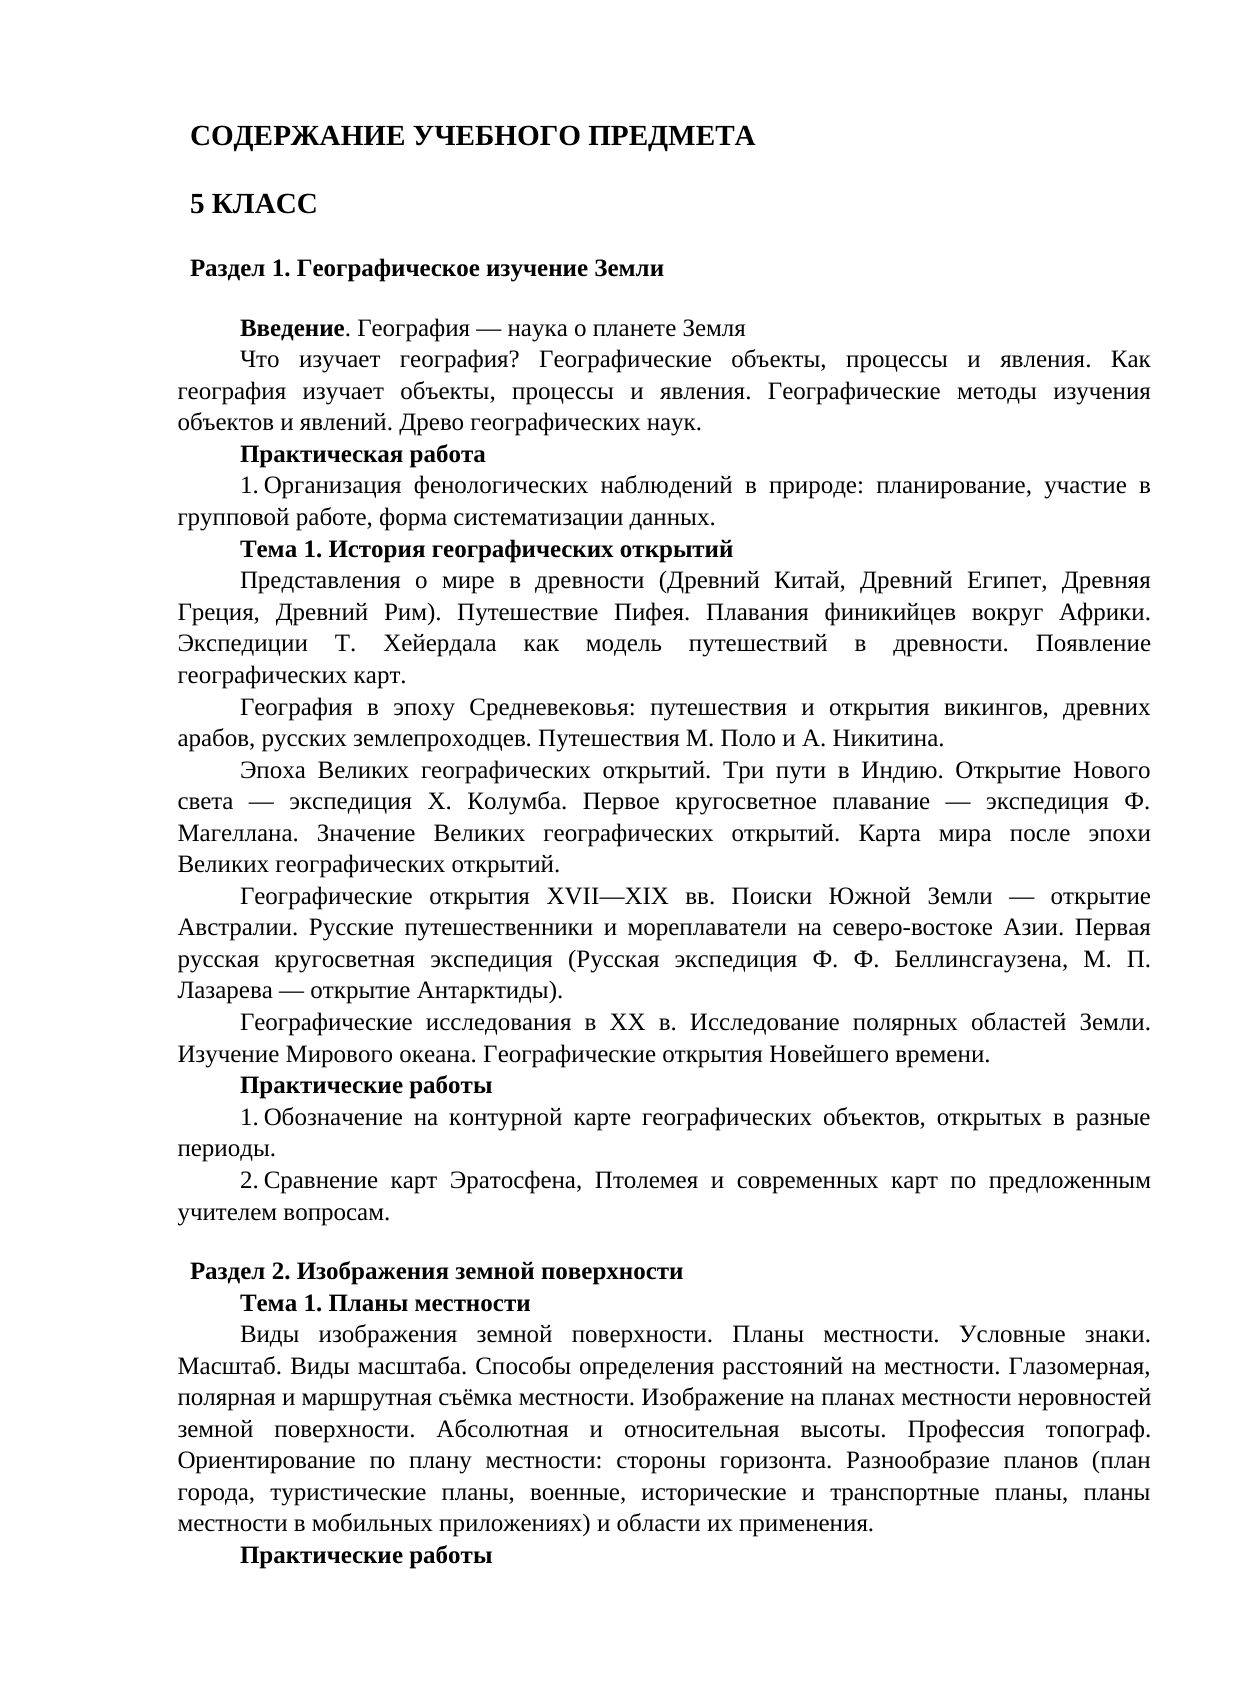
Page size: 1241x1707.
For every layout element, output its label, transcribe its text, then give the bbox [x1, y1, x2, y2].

text Тема 1. Планы местности [177, 1288, 1152, 1316]
text География в эпоху Средневековья: путешествия и открытия викингов, древних арабов, русских землепроходцев. Путешествия М. Поло и А. Никитина. [177, 692, 1152, 752]
text 5 КЛАСС [190, 186, 1152, 219]
text Эпоха Великих географических открытий. Три пути в Индию. Открытие Нового света — экспедиция Х. Колумба. Первое кругосветное плавание — экспедиция Ф. Магеллана. Значение Великих географических открытий. Карта мира после эпохи Великих географических открытий. [177, 755, 1152, 878]
text Практические работы [177, 1540, 1152, 1569]
text 1. Обозначение на контурной карте географических объектов, открытых в разные периоды. [177, 1102, 1152, 1162]
text Введение. География — наука о планете Земля [177, 313, 1152, 342]
text Представления о мире в древности (Древний Китай, Древний Египет, Древняя Греция, Древний Рим). Путешествие Пифея. Плавания финикийцев вокруг Африки. Экспедиции Т. Хейердала как модель путешествий в древности. Появление географических карт. [177, 565, 1152, 689]
text Раздел 1. Географическое изучение Земли [190, 253, 1152, 282]
text Раздел 2. Изображения земной поверхности [190, 1256, 1152, 1285]
text Географические открытия XVII—XIX вв. Поиски Южной Земли — открытие Австралии. Русские путешественники и мореплаватели на северо-востоке Азии. Первая русская кругосветная экспедиция (Русская экспедиция Ф. Ф. Беллинсгаузена, М. П. Лазарева — открытие Антарктиды). [177, 881, 1152, 1004]
text 2. Сравнение карт Эратосфена, Птолемея и современных карт по предложенным учителем вопросам. [177, 1165, 1152, 1225]
text Тема 1. История географических открытий [177, 534, 1152, 562]
text Географические исследования в ХХ в. Исследование полярных областей Земли. Изучение Мирового океана. Географические открытия Новейшего времени. [177, 1007, 1152, 1067]
text СОДЕРЖАНИЕ УЧЕБНОГО ПРЕДМЕТА [190, 118, 1152, 152]
text Что изучает география? Географические объекты, процессы и явления. Как география изучает объекты, процессы и явления. Географические методы изучения объектов и явлений. Древо географических наук. [177, 344, 1152, 436]
text Практические работы [177, 1070, 1152, 1099]
text Практическая работа [177, 439, 1152, 468]
text 1. Организация фенологических наблюдений в природе: планирование, участие в групповой работе, форма систематизации данных. [177, 471, 1152, 531]
text Виды изображения земной поверхности. Планы местности. Условные знаки. Масштаб. Виды масштаба. Способы определения расстояний на местности. Глазомерная, полярная и маршрутная съёмка местности. Изображение на планах местности неровностей земной поверхности. Абсолютная и относительная высоты. Профессия топограф. Ориентирование по плану местности: стороны горизонта. Разнообразие планов (план города, туристические планы, военные, исторические и транспортные планы, планы местности в мобильных приложениях) и области их применения. [177, 1319, 1152, 1537]
